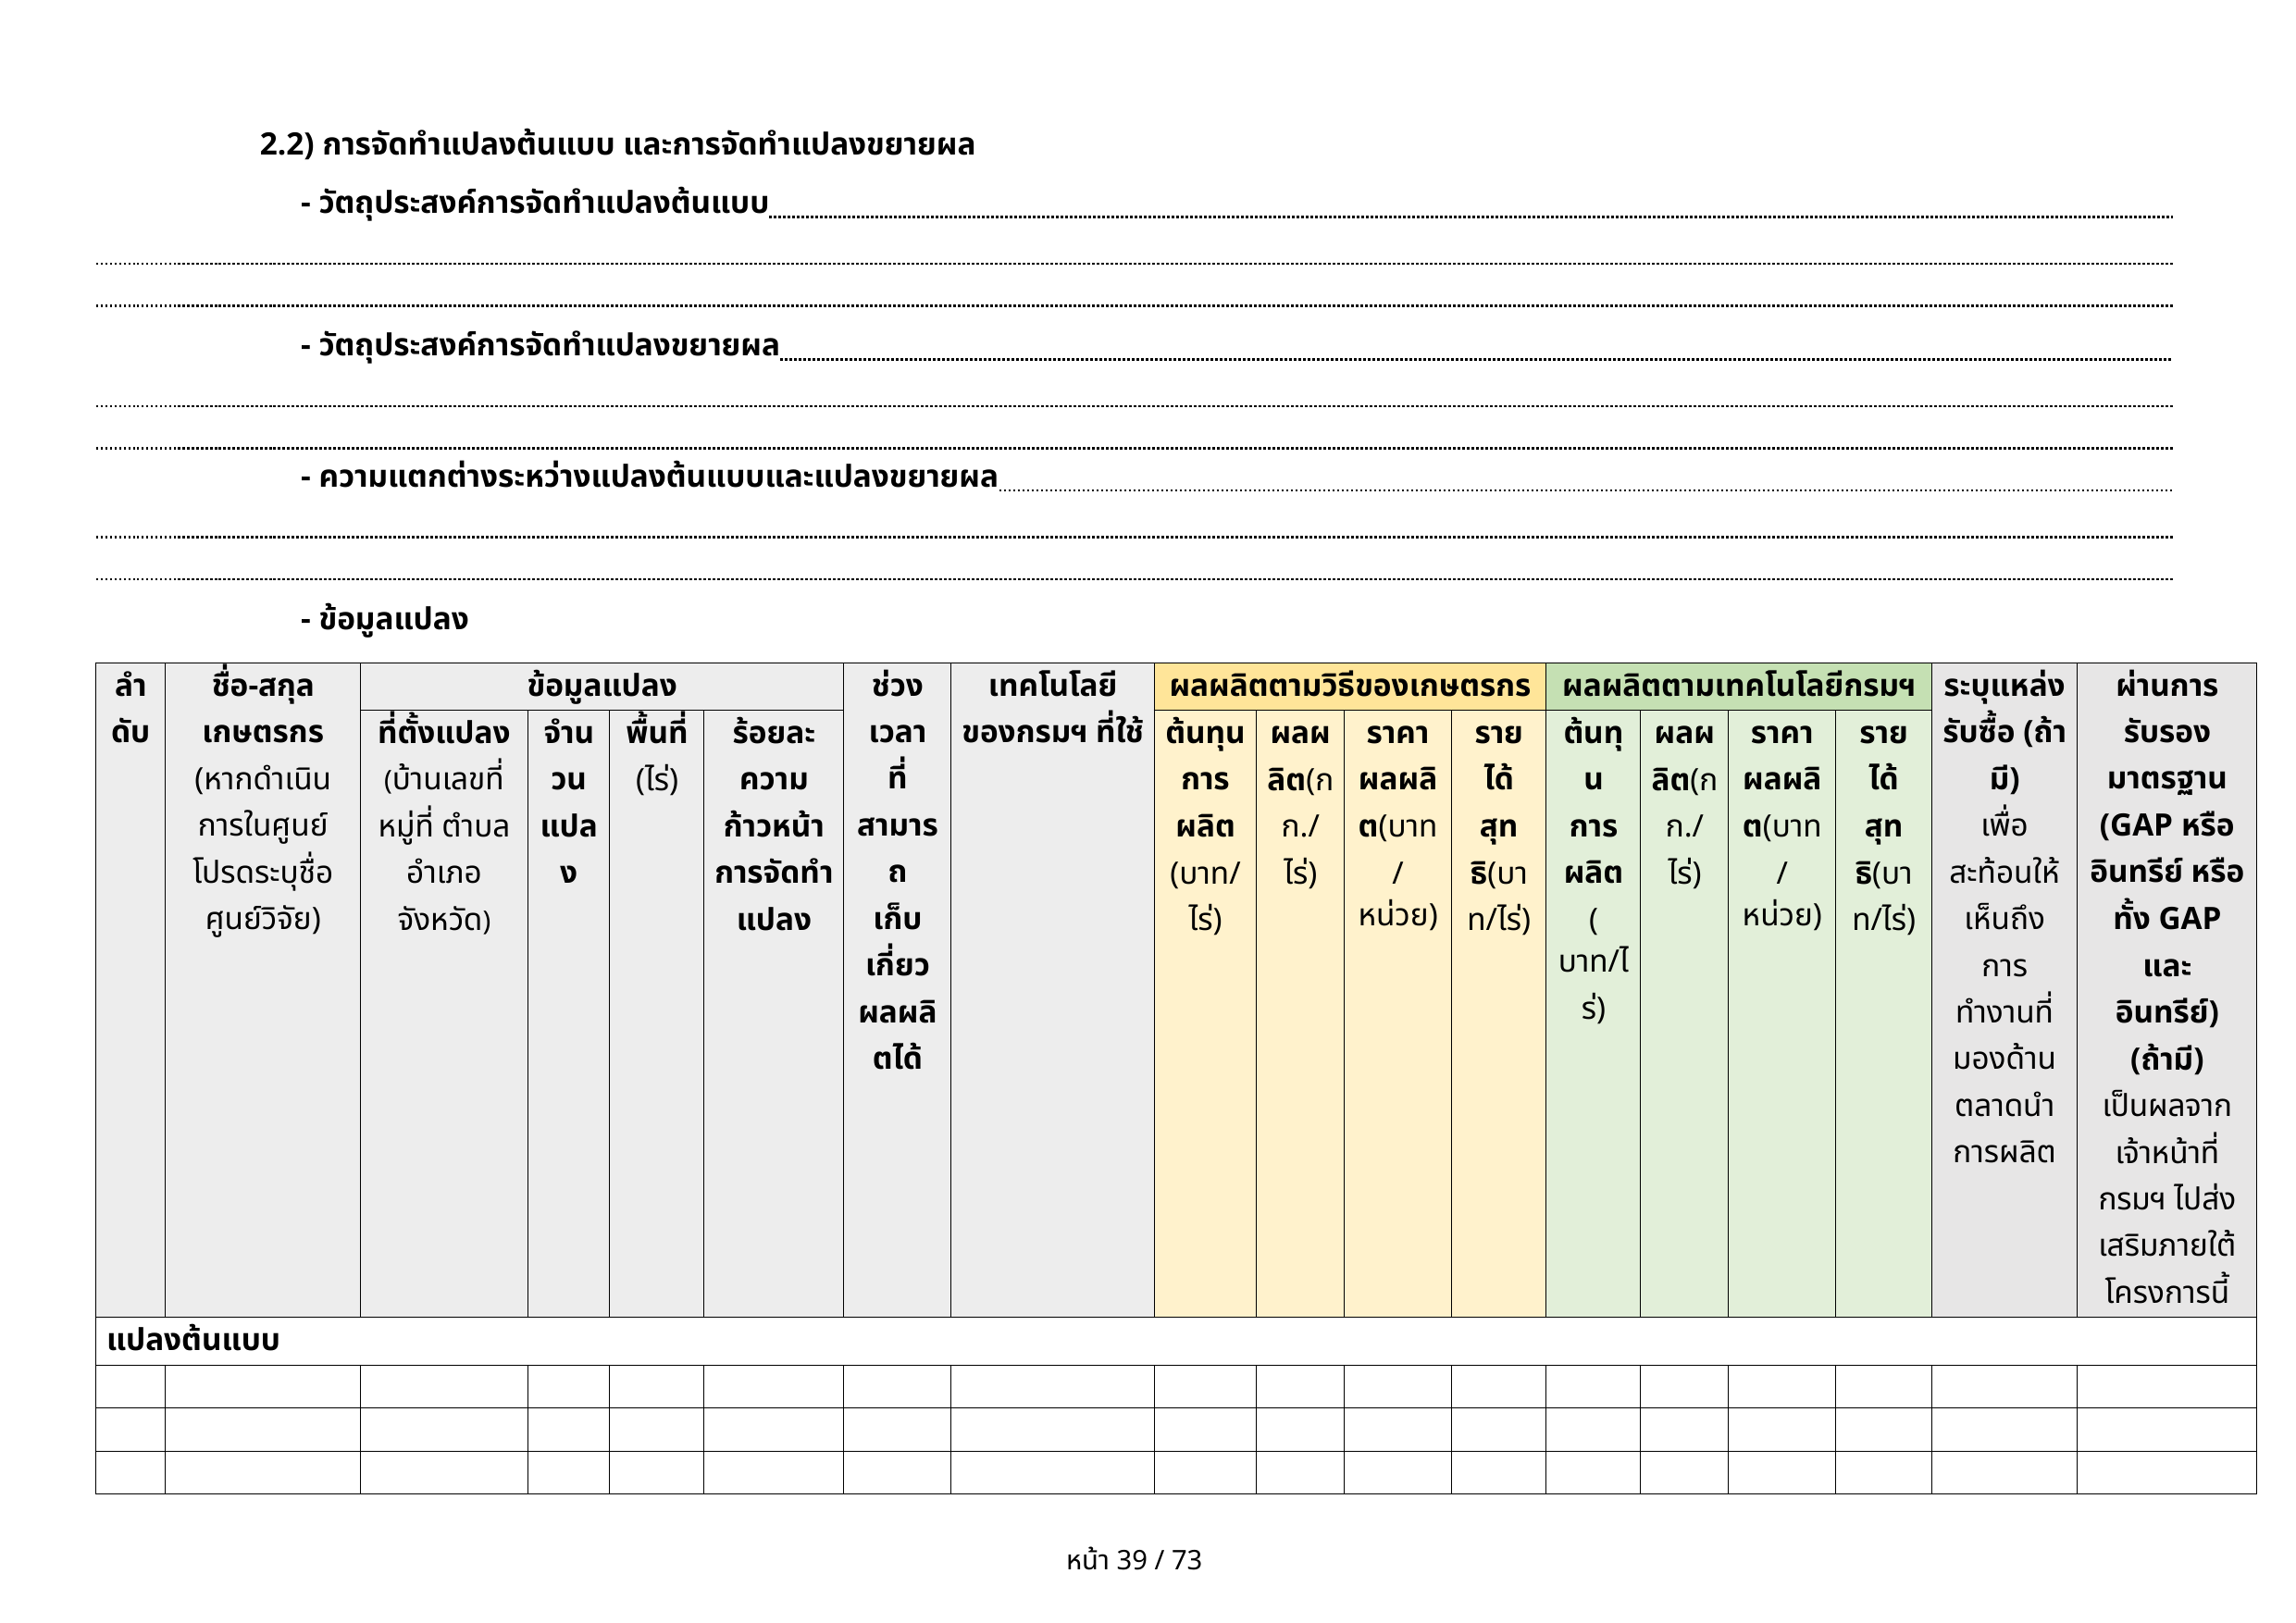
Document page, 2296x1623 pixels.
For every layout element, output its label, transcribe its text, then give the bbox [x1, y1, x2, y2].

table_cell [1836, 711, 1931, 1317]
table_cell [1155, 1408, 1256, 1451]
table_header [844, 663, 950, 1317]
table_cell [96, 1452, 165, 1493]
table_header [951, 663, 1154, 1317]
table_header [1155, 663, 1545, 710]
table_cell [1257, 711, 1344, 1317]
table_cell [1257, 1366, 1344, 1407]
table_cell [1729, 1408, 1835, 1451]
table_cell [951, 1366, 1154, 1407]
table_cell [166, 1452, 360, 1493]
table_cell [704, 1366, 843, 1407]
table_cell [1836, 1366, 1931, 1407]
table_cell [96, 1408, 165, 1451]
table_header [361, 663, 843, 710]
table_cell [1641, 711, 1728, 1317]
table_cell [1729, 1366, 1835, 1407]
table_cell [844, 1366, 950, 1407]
text 2.2) การจัดทำแปลงต้นแบบ และการจัดทำแปลงขยายผล [95, 122, 2172, 168]
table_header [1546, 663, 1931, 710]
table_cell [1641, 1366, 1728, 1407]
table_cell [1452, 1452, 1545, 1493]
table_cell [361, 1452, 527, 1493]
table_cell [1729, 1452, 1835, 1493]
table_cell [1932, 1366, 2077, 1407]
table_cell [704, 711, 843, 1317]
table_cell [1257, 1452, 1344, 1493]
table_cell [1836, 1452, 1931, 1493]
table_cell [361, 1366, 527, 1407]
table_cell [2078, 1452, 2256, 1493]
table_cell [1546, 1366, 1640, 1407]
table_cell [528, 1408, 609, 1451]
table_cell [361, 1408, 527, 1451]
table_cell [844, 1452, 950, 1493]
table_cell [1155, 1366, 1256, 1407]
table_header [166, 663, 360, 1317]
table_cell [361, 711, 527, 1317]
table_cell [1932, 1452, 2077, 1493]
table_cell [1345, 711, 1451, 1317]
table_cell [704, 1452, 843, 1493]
text - ข้อมูลแปลง [95, 596, 2172, 643]
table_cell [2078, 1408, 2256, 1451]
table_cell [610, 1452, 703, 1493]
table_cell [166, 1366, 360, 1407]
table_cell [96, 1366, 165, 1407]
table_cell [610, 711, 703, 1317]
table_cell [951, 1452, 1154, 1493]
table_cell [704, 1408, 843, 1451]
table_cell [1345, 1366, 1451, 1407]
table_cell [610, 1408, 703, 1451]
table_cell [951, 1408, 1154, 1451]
text - วัตถุประสงค์การจัดทำแปลงต้นแบบ [95, 180, 2172, 311]
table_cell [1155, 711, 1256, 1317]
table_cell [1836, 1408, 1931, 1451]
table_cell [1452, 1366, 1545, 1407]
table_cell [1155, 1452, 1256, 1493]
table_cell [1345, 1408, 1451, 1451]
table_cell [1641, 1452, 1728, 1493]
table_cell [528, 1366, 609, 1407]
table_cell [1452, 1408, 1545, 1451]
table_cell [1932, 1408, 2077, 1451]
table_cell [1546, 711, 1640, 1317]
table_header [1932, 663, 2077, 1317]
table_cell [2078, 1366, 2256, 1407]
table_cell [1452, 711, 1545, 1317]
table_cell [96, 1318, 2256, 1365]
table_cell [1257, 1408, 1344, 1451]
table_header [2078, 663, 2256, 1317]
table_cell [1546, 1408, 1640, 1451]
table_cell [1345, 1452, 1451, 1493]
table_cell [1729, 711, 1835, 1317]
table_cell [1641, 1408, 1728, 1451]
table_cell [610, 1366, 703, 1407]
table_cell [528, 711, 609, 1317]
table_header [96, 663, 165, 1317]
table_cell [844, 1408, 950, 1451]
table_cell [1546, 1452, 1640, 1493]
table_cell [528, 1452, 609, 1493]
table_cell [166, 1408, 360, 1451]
text - วัตถุประสงค์การจัดทำแปลงขยายผล - ความแตกต่างระหว่างแปลงต้นแบบและแปลงขยายผล [95, 323, 2172, 585]
